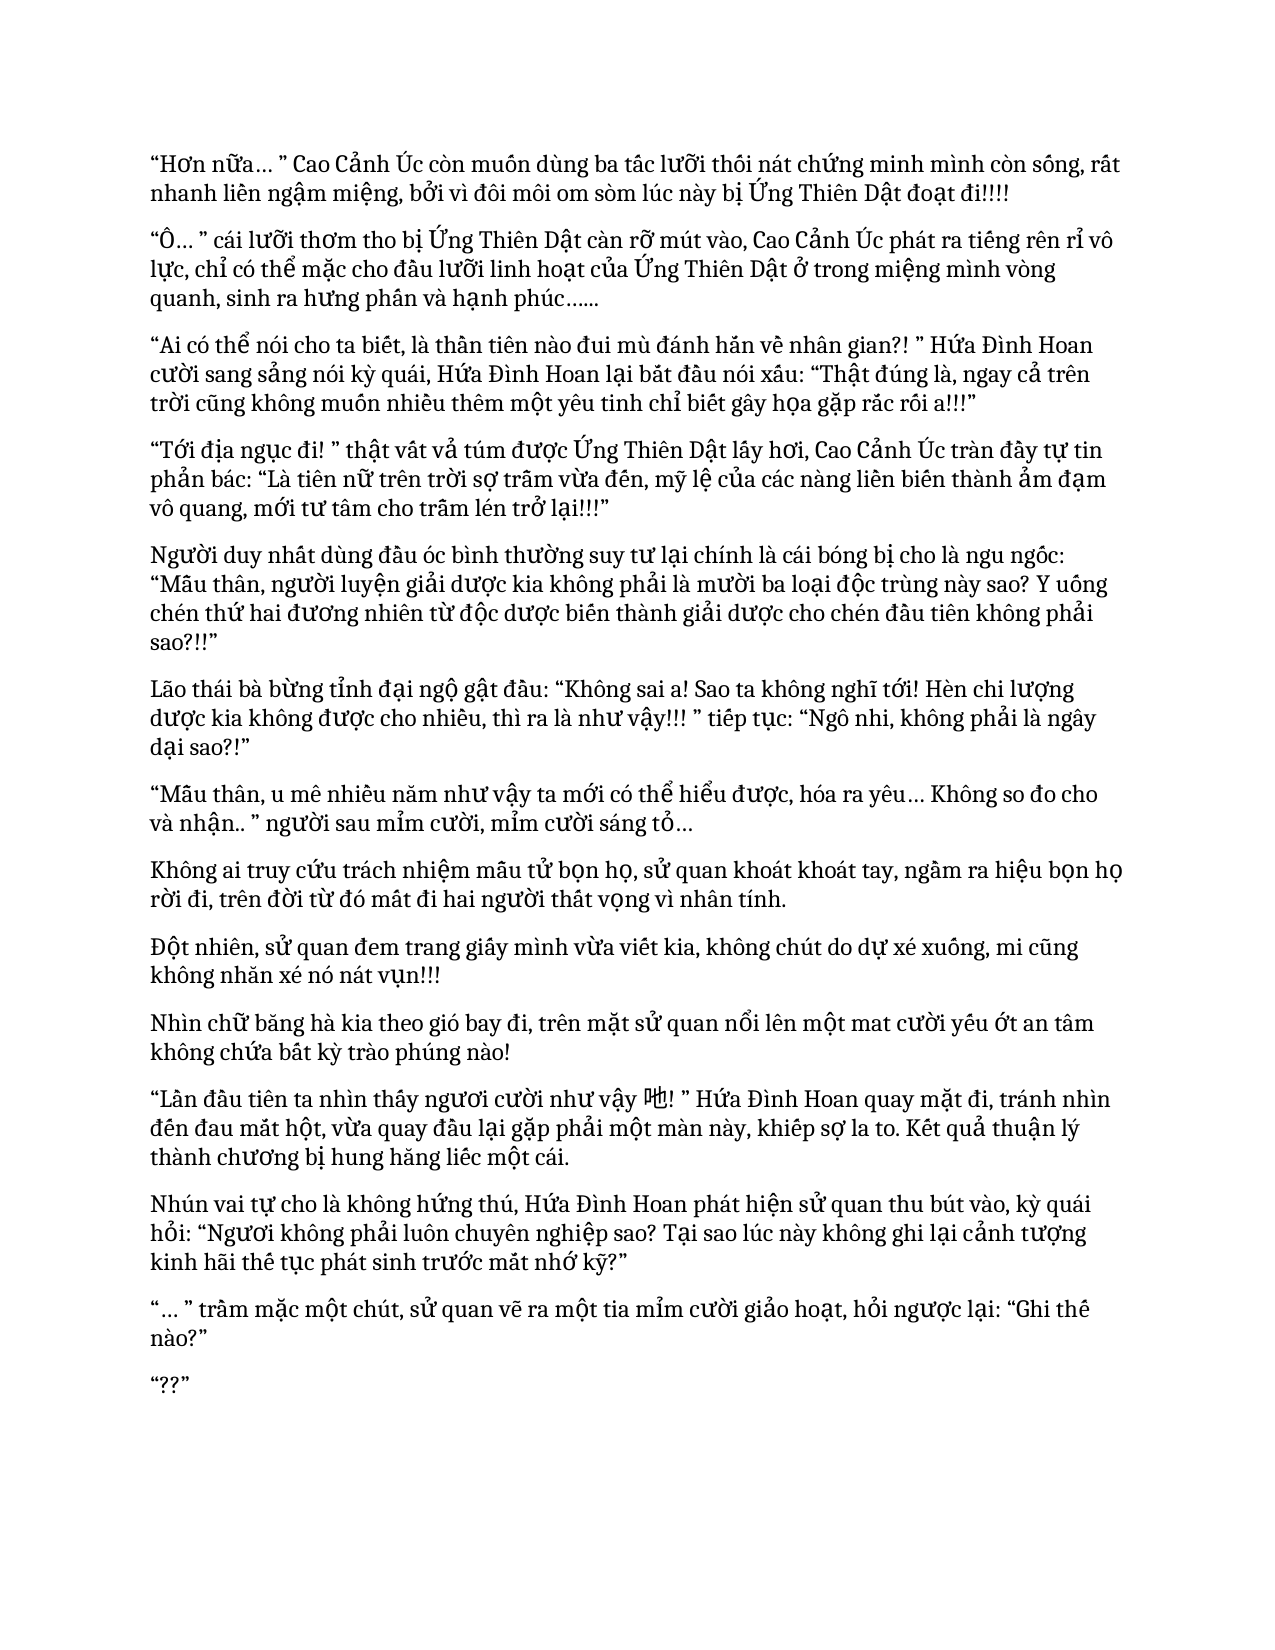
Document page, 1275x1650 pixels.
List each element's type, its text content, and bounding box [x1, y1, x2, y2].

text Người duy nhất dùng đầu óc bình thường suy tư lại chính là cái bóng bị cho là ngu ngốc: “Mẫu thân, người luyện giải dược kia không phải là mười ba loại độc trùng này sao? Y uống chén thứ hai đương nhiên từ độc dược biến thành giải dược cho chén đầu tiên không phải sao?!!” [150, 541, 1125, 656]
text “Ô… ” cái lưỡi thơm tho bị Ứng Thiên Dật càn rỡ mút vào, Cao Cảnh Úc phát ra tiếng rên rỉ vô lực, chỉ có thể mặc cho đầu lưỡi linh hoạt của Ứng Thiên Dật ở trong miệng mình vòng quanh, sinh ra hưng phấn và hạnh phúc…... [150, 226, 1125, 312]
text Đột nhiên, sử quan đem trang giấy mình vừa viết kia, không chút do dự xé xuống, mi cũng không nhăn xé nó nát vụn!!! [150, 932, 1125, 990]
text “Mẫu thân, u mê nhiều năm như vậy ta mới có thể hiểu được, hóa ra yêu… Không so đo cho và nhận.. ” người sau mỉm cười, mỉm cười sáng tỏ… [150, 780, 1125, 837]
text Lão thái bà bừng tỉnh đại ngộ gật đầu: “Không sai a! Sao ta không nghĩ tới! Hèn chi lượng dược kia không được cho nhiều, thì ra là như vậy!!! ” tiếp tục: “Ngô nhi, không phải là ngây dại sao?!” [150, 675, 1125, 761]
text “Tới địa ngục đi! ” thật vất vả túm được Ứng Thiên Dật lấy hơi, Cao Cảnh Úc tràn đầy tự tin phản bác: “Là tiên nữ trên trời sợ trẫm vừa đến, mỹ lệ của các nàng liền biến thành ảm đạm vô quang, mới tư tâm cho trẫm lén trở lại!!!” [150, 436, 1125, 522]
text “… ” trầm mặc một chút, sử quan vẽ ra một tia mỉm cười giảo hoạt, hỏi ngược lại: “Ghi thế nào?” [150, 1295, 1125, 1352]
text Nhìn chữ băng hà kia theo gió bay đi, trên mặt sử quan nổi lên một mat cười yếu ớt an tâm không chứa bất kỳ trào phúng nào! [150, 1009, 1125, 1066]
text Không ai truy cứu trách nhiệm mẫu tử bọn họ, sử quan khoát khoát tay, ngầm ra hiệu bọn họ rời đi, trên đời từ đó mất đi hai người thất vọng vì nhân tính. [150, 856, 1125, 914]
text Nhún vai tự cho là không hứng thú, Hứa Đình Hoan phát hiện sử quan thu bút vào, kỳ quái hỏi: “Ngươi không phải luôn chuyên nghiệp sao? Tại sao lúc này không ghi lại cảnh tượng kinh hãi thế tục phát sinh trước mắt nhớ kỹ?” [150, 1190, 1125, 1276]
text “Lần đầu tiên ta nhìn thấy ngươi cười như vậy 吔! ” Hứa Đình Hoan quay mặt đi, tránh nhìn đến đau mắt hột, vừa quay đầu lại gặp phải một màn này, khiếp sợ la to. Kết quả thuận lý thành chương bị hung hăng liếc một cái. [150, 1085, 1125, 1171]
text “??” [150, 1371, 1125, 1400]
text “Hơn nữa… ” Cao Cảnh Úc còn muốn dùng ba tấc lưỡi thối nát chứng minh mình còn sống, rất nhanh liền ngậm miệng, bởi vì đôi môi om sòm lúc này bị Ứng Thiên Dật đoạt đi!!!! [150, 150, 1125, 207]
text “Ai có thể nói cho ta biết, là thần tiên nào đui mù đánh hắn về nhân gian?! ” Hứa Đình Hoan cười sang sảng nói kỳ quái, Hứa Đình Hoan lại bắt đầu nói xấu: “Thật đúng là, ngay cả trên trời cũng không muốn nhiều thêm một yêu tinh chỉ biết gây họa gặp rắc rối a!!!” [150, 331, 1125, 417]
